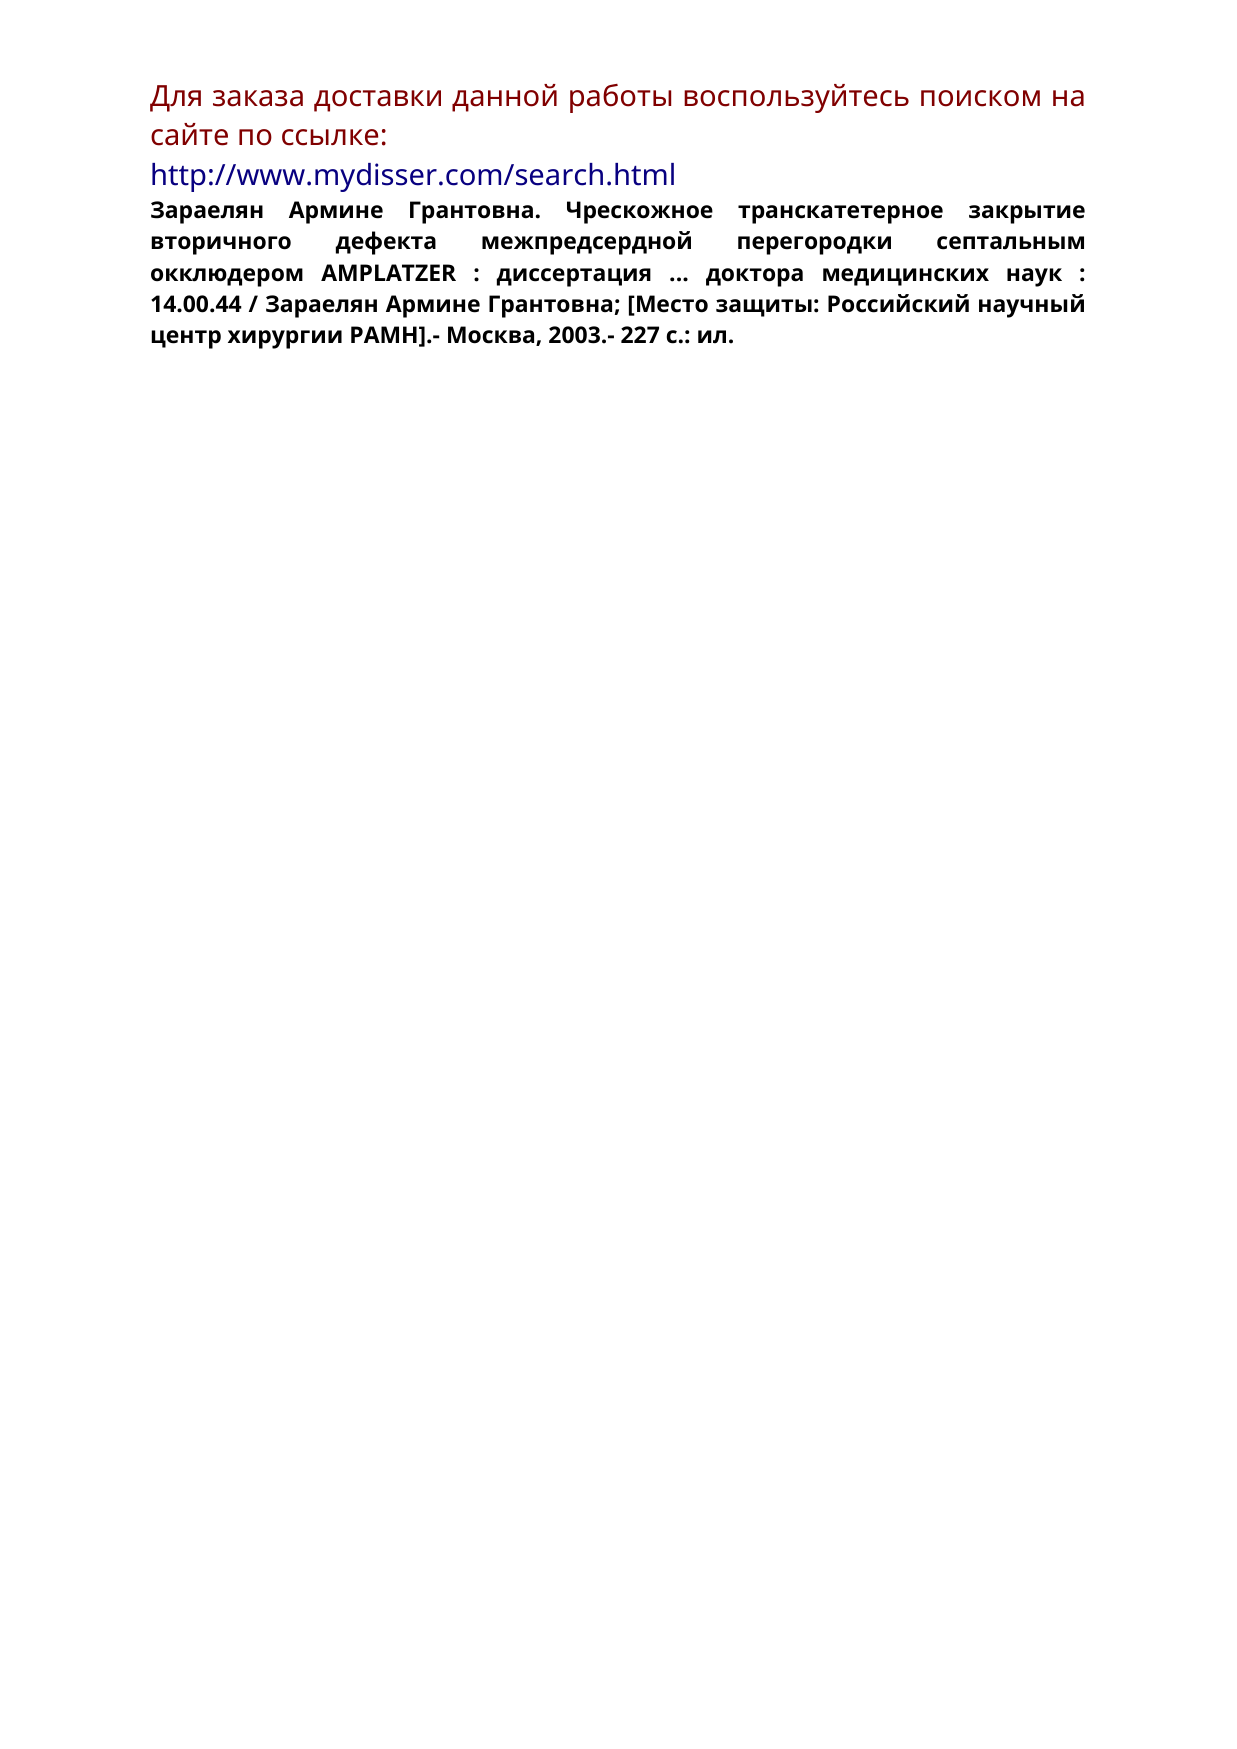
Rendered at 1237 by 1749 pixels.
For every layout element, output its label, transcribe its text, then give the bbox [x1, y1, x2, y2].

text Зараелян Армине Грантовна. Чрескожное транскатетерное закрытие вторичного дефекта межпредсердной перегородки септальным окклюдером AMPLATZER : диссертация ... доктора медицинских наук : 14.00.44 / Зараелян Армине Грантовна; [Место защиты: Российский научный центр хирургии РАМН].- Москва, 2003.- 227 с.: ил. [150, 194, 1086, 350]
